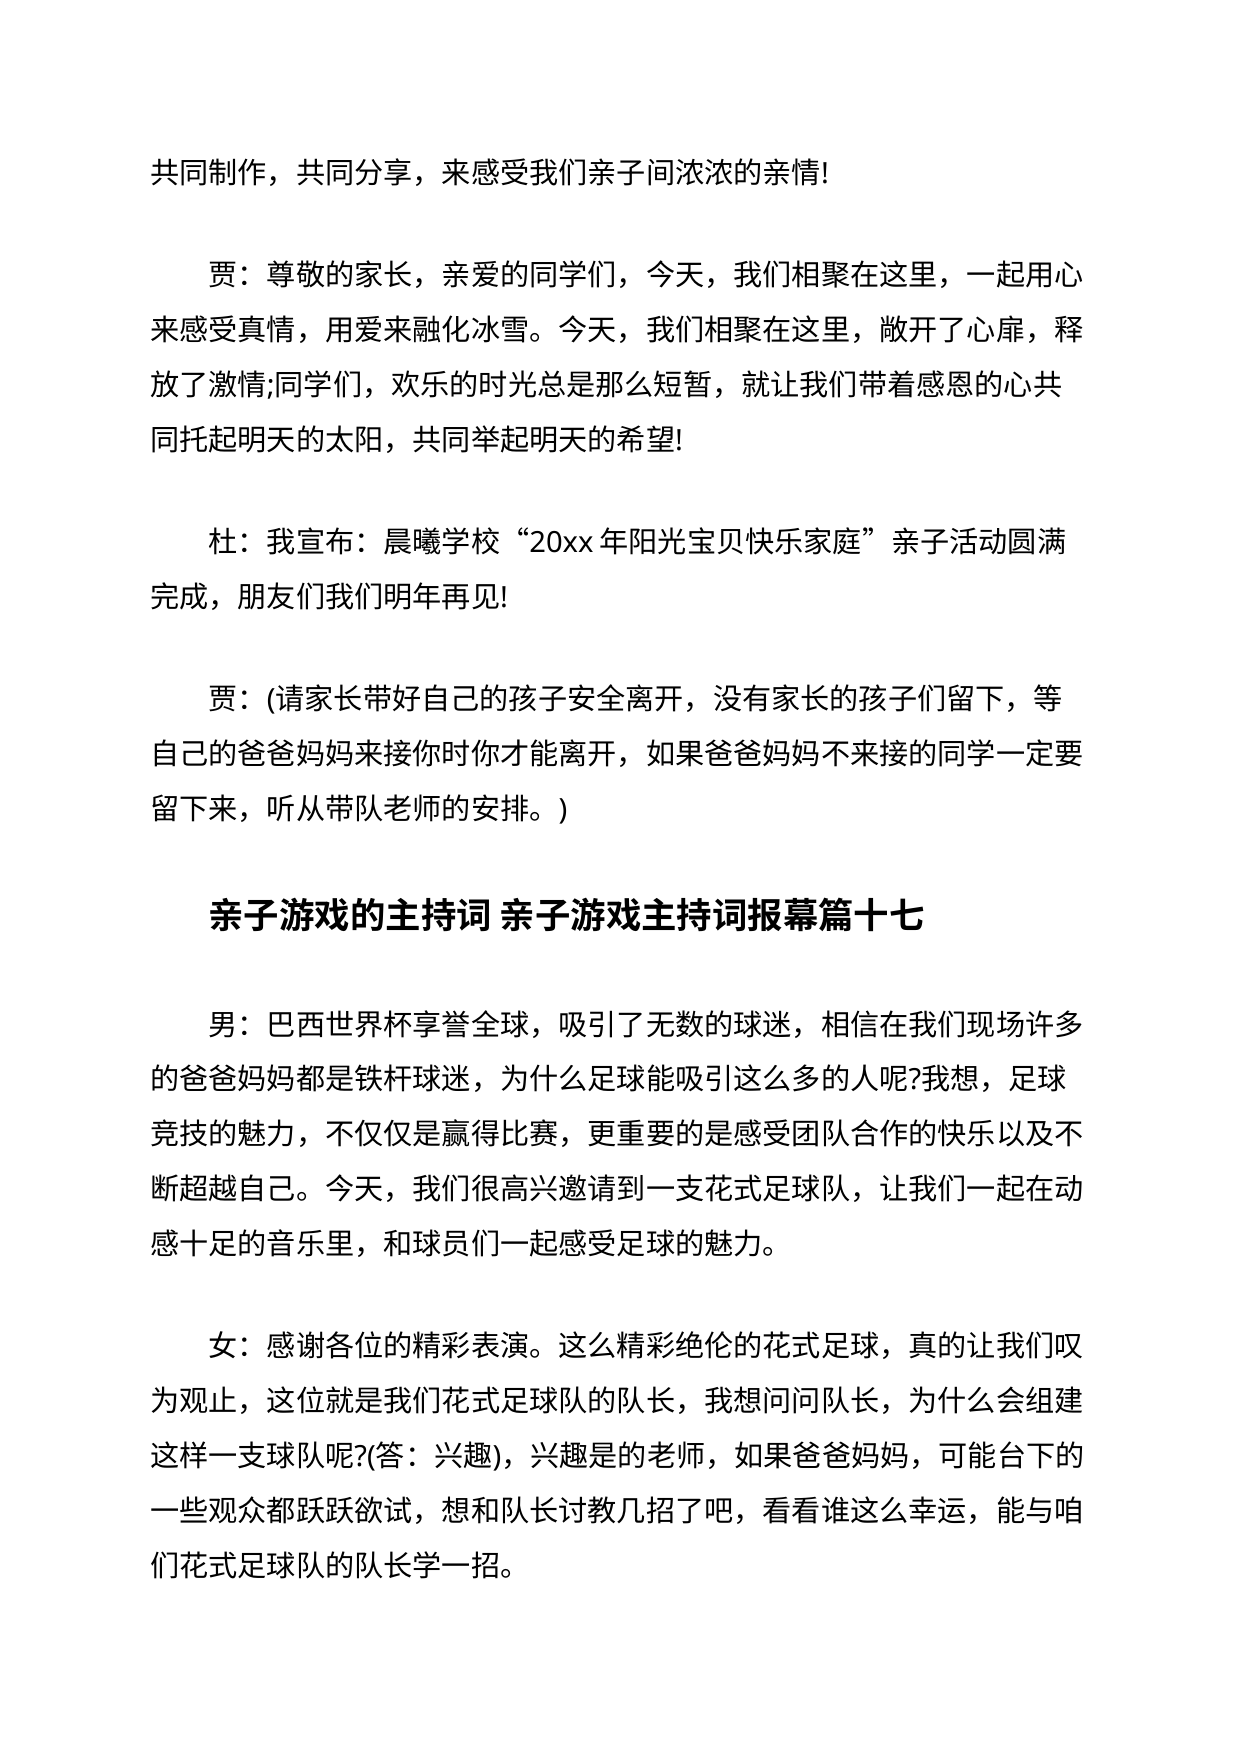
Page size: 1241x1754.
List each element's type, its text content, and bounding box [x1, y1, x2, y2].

text 贾：尊敬的家长，亲爱的同学们，今天，我们相聚在这里，一起用心来感受真情，用爱来融化冰雪。今天，我们相聚在这里，敞开了心扉，释放了激情;同学们，欢乐的时光总是那么短暂，就让我们带着感恩的心共同托起明天的太阳，共同举起明天的希望! [150, 252, 1090, 459]
text 女：感谢各位的精彩表演。这么精彩绝伦的花式足球，真的让我们叹为观止，这位就是我们花式足球队的队长，我想问问队长，为什么会组建这样一支球队呢?(答：兴趣)，兴趣是的老师，如果爸爸妈妈，可能台下的一些观众都跃跃欲试，想和队长讨教几招了吧，看看谁这么幸运，能与咱们花式足球队的队长学一招。 [150, 1322, 1090, 1584]
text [150, 150, 1090, 192]
text 男：巴西世界杯享誉全球，吸引了无数的球迷，相信在我们现场许多的爸爸妈妈都是铁杆球迷，为什么足球能吸引这么多的人呢?我想，足球竞技的魅力，不仅仅是赢得比赛，更重要的是感受团队合作的快乐以及不断超越自己。今天，我们很高兴邀请到一支花式足球队，让我们一起在动感十足的音乐里，和球员们一起感受足球的魅力。 [150, 1001, 1090, 1263]
text 杜：我宣布：晨曦学校“20xx年阳光宝贝快乐家庭”亲子活动圆满完成，朋友们我们明年再见! [150, 519, 1090, 616]
text 亲子游戏的主持词 亲子游戏主持词报幕篇十七 [150, 888, 1090, 939]
text 贾：(请家长带好自己的孩子安全离开，没有家长的孩子们留下，等自己的爸爸妈妈来接你时你才能离开，如果爸爸妈妈不来接的同学一定要留下来，听从带队老师的安排。) [150, 676, 1090, 828]
